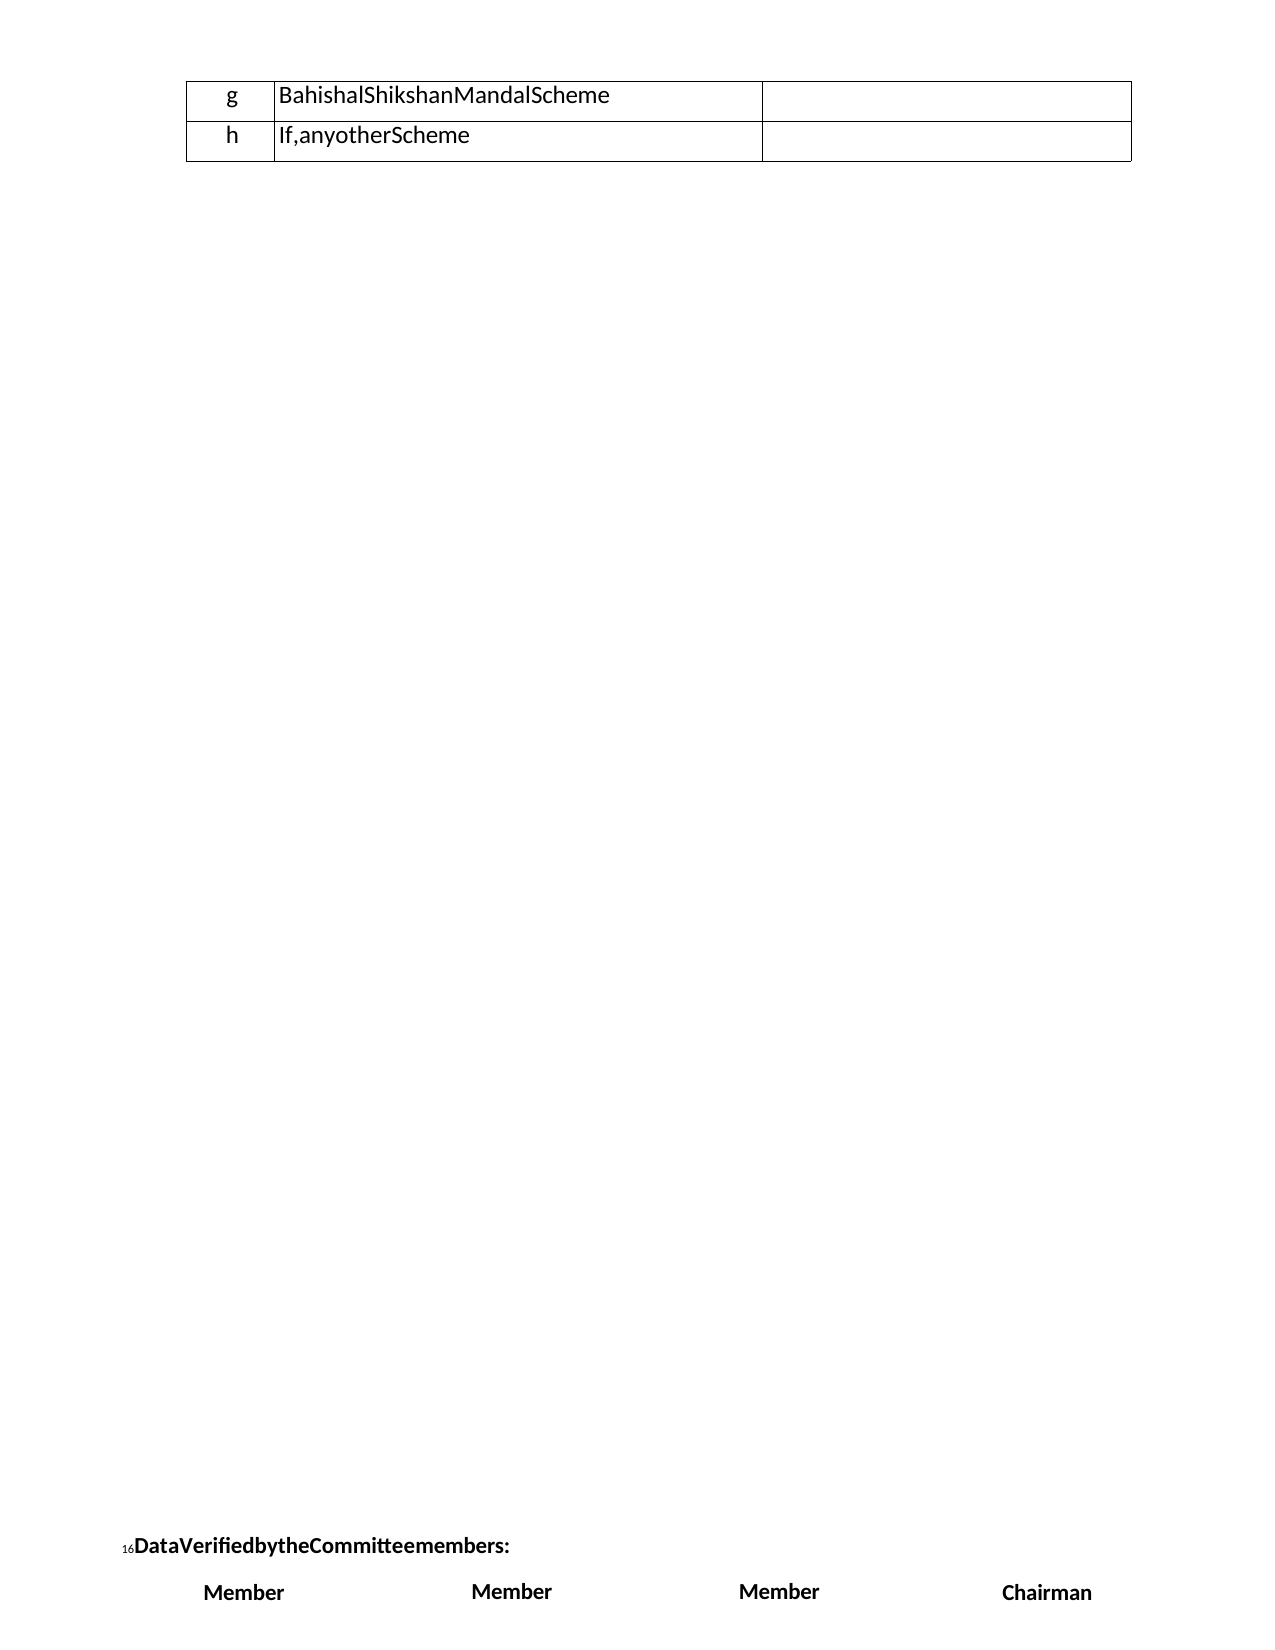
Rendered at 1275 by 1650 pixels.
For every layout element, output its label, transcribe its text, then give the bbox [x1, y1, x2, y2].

table_cell If,anyotherScheme [275, 122, 762, 161]
table_cell g [187, 82, 274, 121]
table_cell [763, 122, 1131, 161]
table_cell [763, 82, 1131, 121]
table_cell BahishalShikshanMandalScheme [275, 82, 762, 121]
table_cell h [187, 122, 274, 161]
